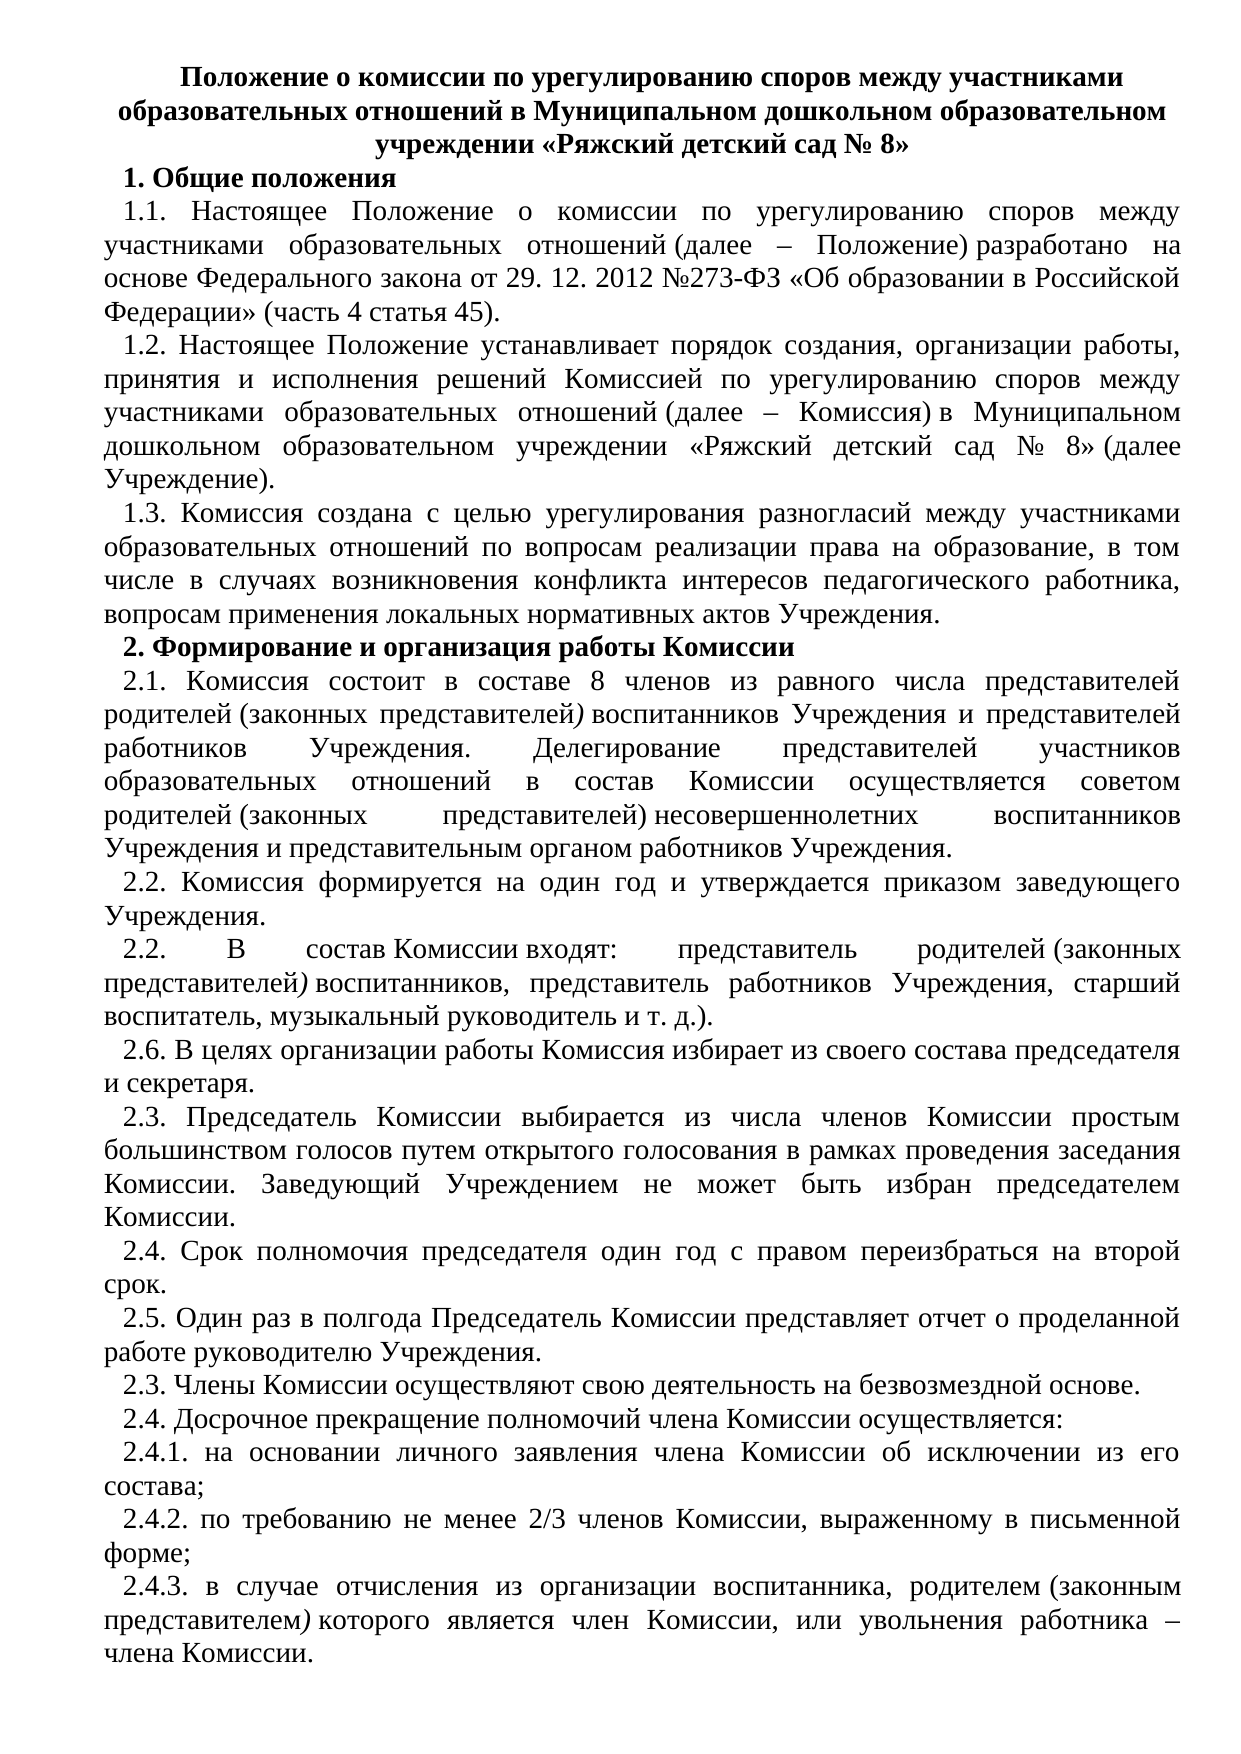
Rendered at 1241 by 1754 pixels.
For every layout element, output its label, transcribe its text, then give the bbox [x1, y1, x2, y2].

text 1.1. Настоящее Положение о комиссии по урегулированию споров между участниками образовательных отношений (далее – Положение) разработано на основе Федерального закона от 29. 12. 2012 №273-ФЗ «Об образовании в Российской Федерации» (часть 4 статья 45). [103, 193, 1181, 327]
text 2.3. Председатель Комиссии выбирается из числа членов Комиссии простым большинством голосов путем открытого голосования в рамках проведения заседания Комиссии. Заведующий Учреждением не может быть избран председателем Комиссии. [103, 1099, 1181, 1233]
text 2.5. Один раз в полгода Председатель Комиссии представляет отчет о проделанной работе руководителю Учреждения. [103, 1300, 1181, 1367]
text 2.3. Члены Комиссии осуществляют свою деятельность на безвозмездной основе. [103, 1367, 1181, 1401]
text Положение о комиссии по урегулированию споров между участниками образовательных отношений в Муниципальном дошкольном образовательном учреждении «Ряжский детский сад № 8» [103, 59, 1181, 160]
text 1. Общие положения [103, 160, 1181, 193]
text 2. Формирование и организация работы Комиссии [103, 629, 1181, 663]
text 2.1. Комиссия состоит в составе 8 членов из равного числа представителей родителей (законных представителей) воспитанников Учреждения и представителей работников Учреждения. Делегирование представителей участников образовательных отношений в состав Комиссии осуществляется советом родителей (законных представителей) несовершеннолетних воспитанников Учреждения и представительным органом работников Учреждения. [103, 663, 1181, 864]
text 2.2. В состав Комиссии входят: представитель родителей (законных представителей) воспитанников, представитель работников Учреждения, старший воспитатель, музыкальный руководитель и т. д.). [103, 931, 1181, 1032]
text 2.6. В целях организации работы Комиссия избирает из своего состава председателя и секретаря. [103, 1032, 1181, 1099]
text 2.4.2. по требованию не менее 2/3 членов Комиссии, выраженному в письменной форме; [103, 1501, 1181, 1568]
text 1.2. Настоящее Положение устанавливает порядок создания, организации работы, принятия и исполнения решений Комиссией по урегулированию споров между участниками образовательных отношений (далее – Комиссия) в Муниципальном дошкольном образовательном учреждении «Ряжский детский сад № 8» (далее Учреждение). [103, 327, 1181, 495]
text 2.2. Комиссия формируется на один год и утверждается приказом заведующего Учреждения. [103, 864, 1181, 931]
text 2.4. Срок полномочия председателя один год с правом переизбраться на второй срок. [103, 1233, 1181, 1300]
text 1.3. Комиссия создана с целью урегулирования разногласий между участниками образовательных отношений по вопросам реализации права на образование, в том числе в случаях возникновения конфликта интересов педагогического работника, вопросам применения локальных нормативных актов Учреждения. [103, 495, 1181, 629]
text 2.4.3. в случае отчисления из организации воспитанника, родителем (законным представителем) которого является член Комиссии, или увольнения работника – члена Комиссии. [103, 1568, 1181, 1669]
text 2.4.1. на основании личного заявления члена Комиссии об исключении из его состава; [103, 1434, 1181, 1501]
text 2.4. Досрочное прекращение полномочий члена Комиссии осуществляется: [103, 1401, 1181, 1434]
